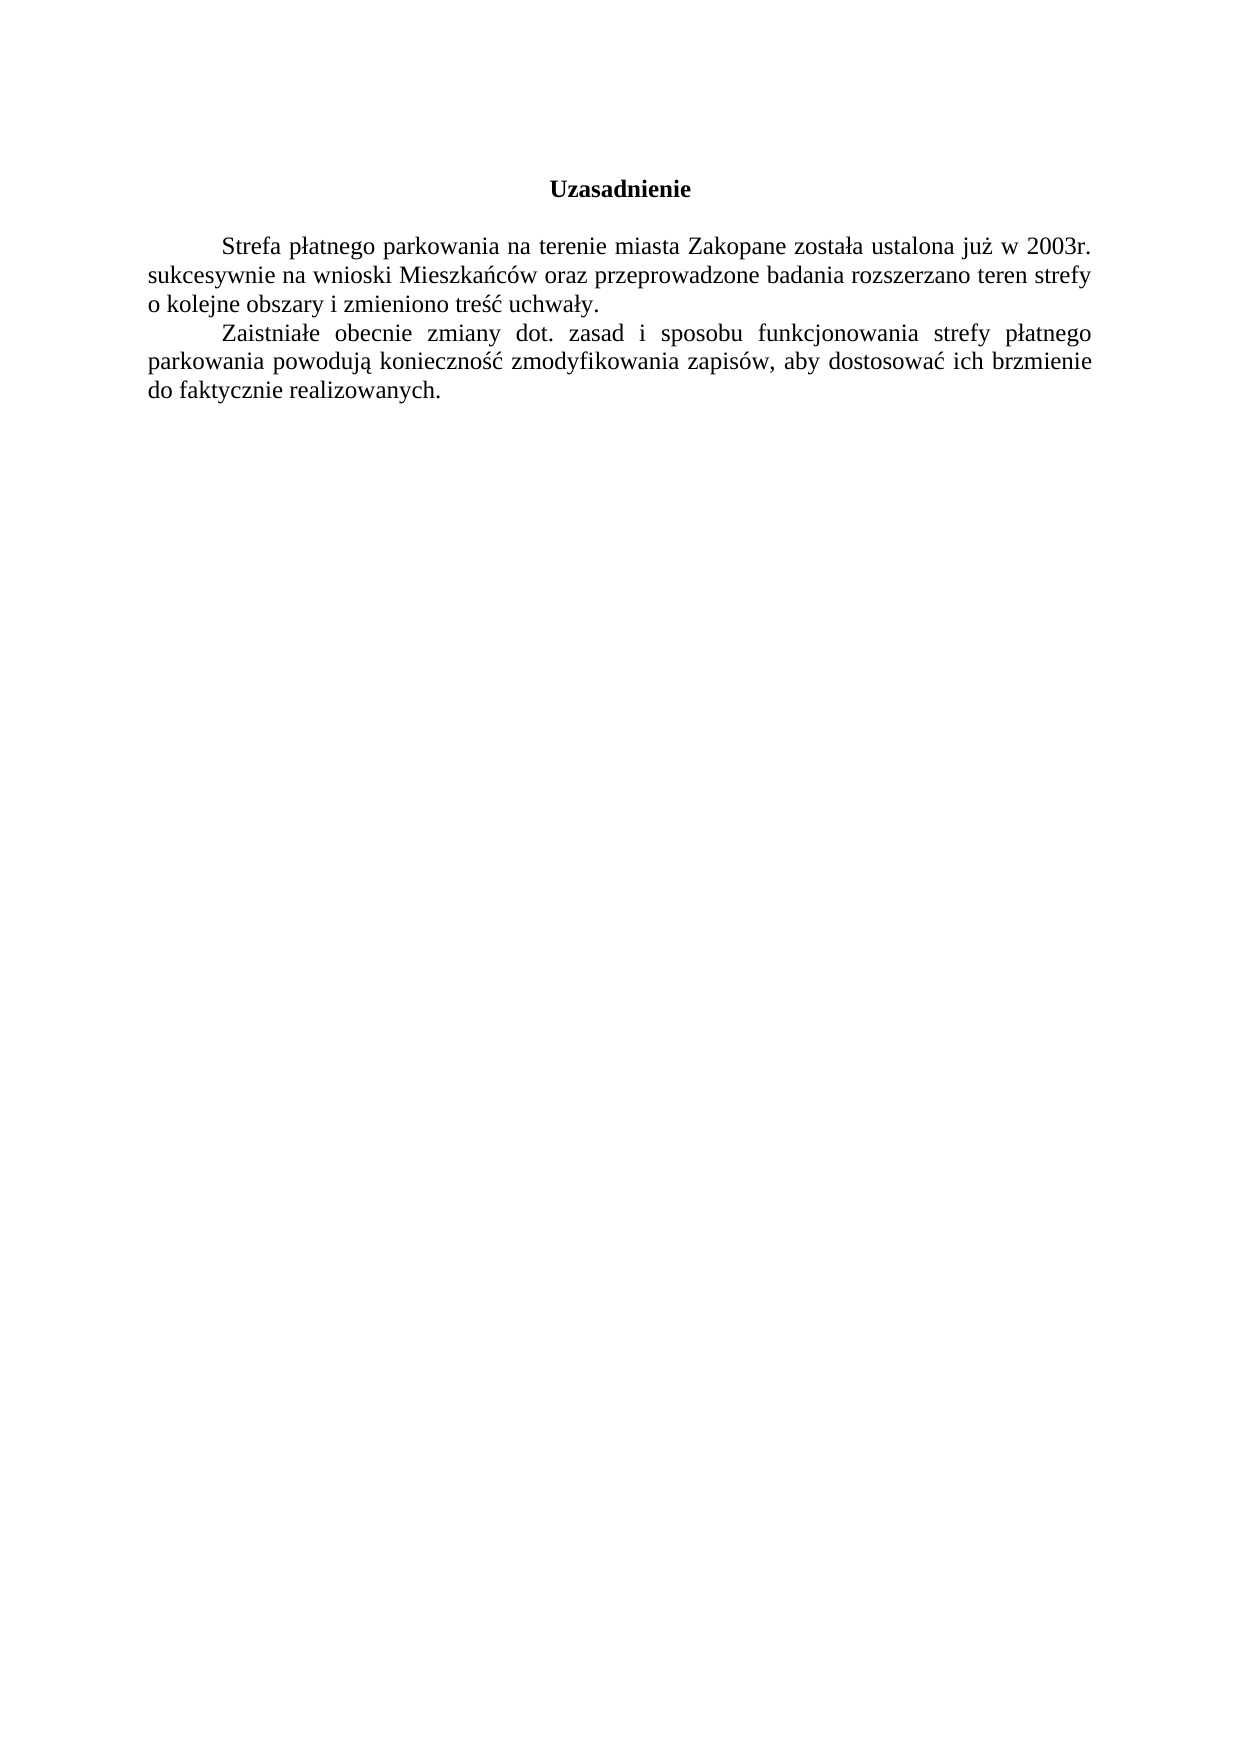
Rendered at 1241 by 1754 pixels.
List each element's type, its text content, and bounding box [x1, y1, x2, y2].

text Uzasadnienie [148, 174, 1093, 203]
text Strefa płatnego parkowania na terenie miasta Zakopane została ustalona już w 2003r. sukcesywnie na wnioski Mieszkańców oraz przeprowadzone badania rozszerzano teren strefy o kolejne obszary i zmieniono treść uchwały. [148, 231, 1093, 318]
text Zaistniałe obecnie zmiany dot. zasad i sposobu funkcjonowania strefy płatnego parkowania powodują konieczność zmodyfikowania zapisów, aby dostosować ich brzmienie do faktycznie realizowanych. [148, 318, 1093, 404]
